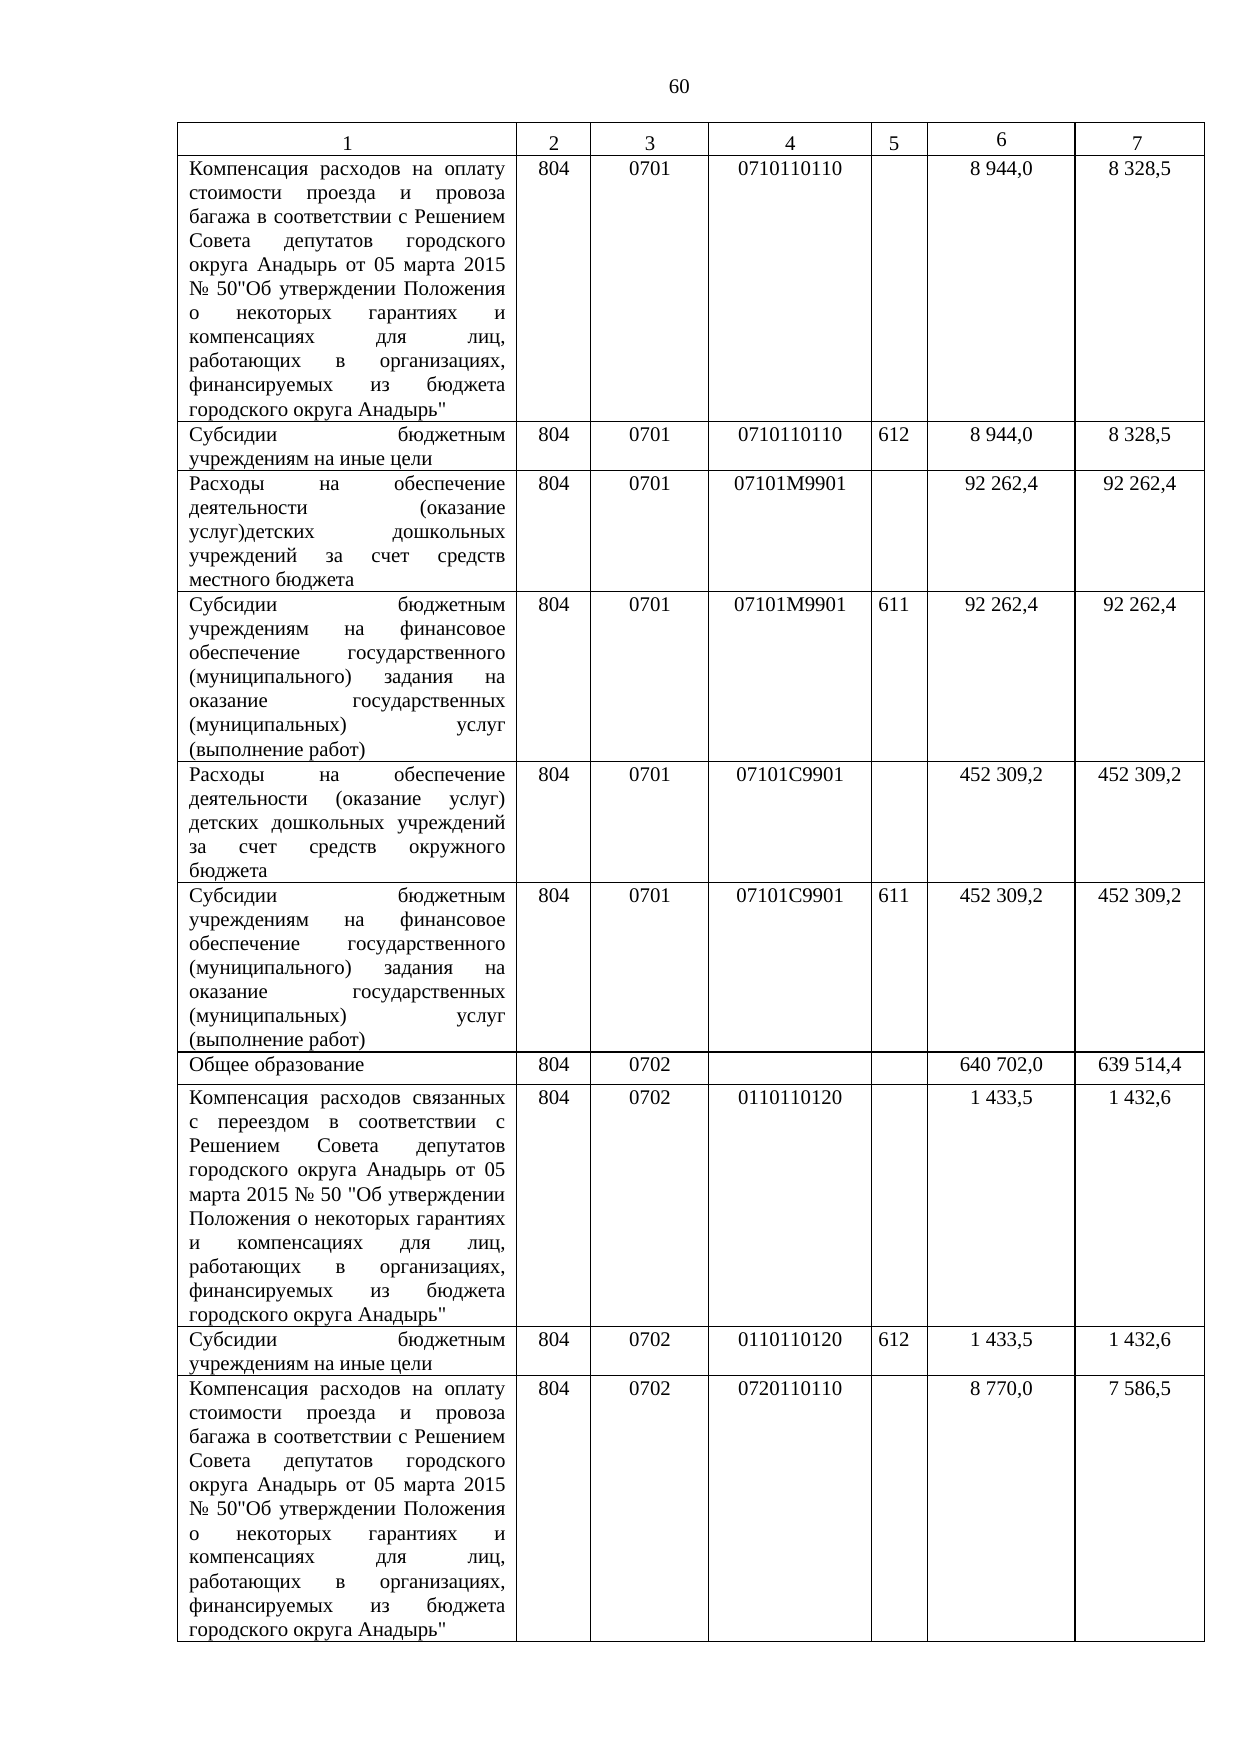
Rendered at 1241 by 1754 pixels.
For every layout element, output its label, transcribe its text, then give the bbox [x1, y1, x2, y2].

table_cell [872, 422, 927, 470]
table_header 6 [928, 123, 1074, 155]
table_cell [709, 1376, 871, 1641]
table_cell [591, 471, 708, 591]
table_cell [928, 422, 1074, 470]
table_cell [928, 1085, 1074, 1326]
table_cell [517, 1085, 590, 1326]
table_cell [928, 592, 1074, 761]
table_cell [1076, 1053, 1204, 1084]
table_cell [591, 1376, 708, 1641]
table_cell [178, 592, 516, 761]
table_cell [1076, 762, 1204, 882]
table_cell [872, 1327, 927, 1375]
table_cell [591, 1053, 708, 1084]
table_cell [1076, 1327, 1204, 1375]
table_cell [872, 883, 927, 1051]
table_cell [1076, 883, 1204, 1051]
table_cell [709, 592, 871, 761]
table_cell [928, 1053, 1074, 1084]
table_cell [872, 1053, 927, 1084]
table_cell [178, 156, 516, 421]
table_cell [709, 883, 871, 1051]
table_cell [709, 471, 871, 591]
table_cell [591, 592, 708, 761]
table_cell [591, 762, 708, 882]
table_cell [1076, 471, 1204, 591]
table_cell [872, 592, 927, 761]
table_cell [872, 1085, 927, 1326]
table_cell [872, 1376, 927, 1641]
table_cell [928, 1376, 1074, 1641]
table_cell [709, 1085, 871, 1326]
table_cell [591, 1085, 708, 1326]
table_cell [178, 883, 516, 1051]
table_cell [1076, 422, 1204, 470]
table_header 1 [178, 123, 516, 155]
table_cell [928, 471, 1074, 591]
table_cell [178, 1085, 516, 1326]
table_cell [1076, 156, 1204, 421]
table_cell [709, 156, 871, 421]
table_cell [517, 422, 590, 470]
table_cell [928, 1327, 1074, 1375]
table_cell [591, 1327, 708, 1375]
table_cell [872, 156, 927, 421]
table_header 4 [709, 123, 871, 155]
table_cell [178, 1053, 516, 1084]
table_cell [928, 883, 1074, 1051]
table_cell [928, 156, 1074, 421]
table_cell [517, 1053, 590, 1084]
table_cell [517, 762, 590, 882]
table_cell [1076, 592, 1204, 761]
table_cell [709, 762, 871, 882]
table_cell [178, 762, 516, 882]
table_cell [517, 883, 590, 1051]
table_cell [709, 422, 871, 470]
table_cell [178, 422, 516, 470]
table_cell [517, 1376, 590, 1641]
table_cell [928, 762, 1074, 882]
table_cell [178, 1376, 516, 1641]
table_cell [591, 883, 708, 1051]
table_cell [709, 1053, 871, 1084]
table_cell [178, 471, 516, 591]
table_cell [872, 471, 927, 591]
table_header 7 [1076, 123, 1204, 155]
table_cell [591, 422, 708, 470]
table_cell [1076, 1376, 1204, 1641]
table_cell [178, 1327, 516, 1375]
table_header 2 [517, 123, 590, 155]
table_header 3 [591, 123, 708, 155]
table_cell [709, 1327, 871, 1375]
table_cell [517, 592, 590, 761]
table_header 5 [872, 123, 927, 155]
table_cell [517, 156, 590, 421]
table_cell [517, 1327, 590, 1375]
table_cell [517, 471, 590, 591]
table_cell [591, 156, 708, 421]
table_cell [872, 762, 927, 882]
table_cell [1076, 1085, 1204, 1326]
